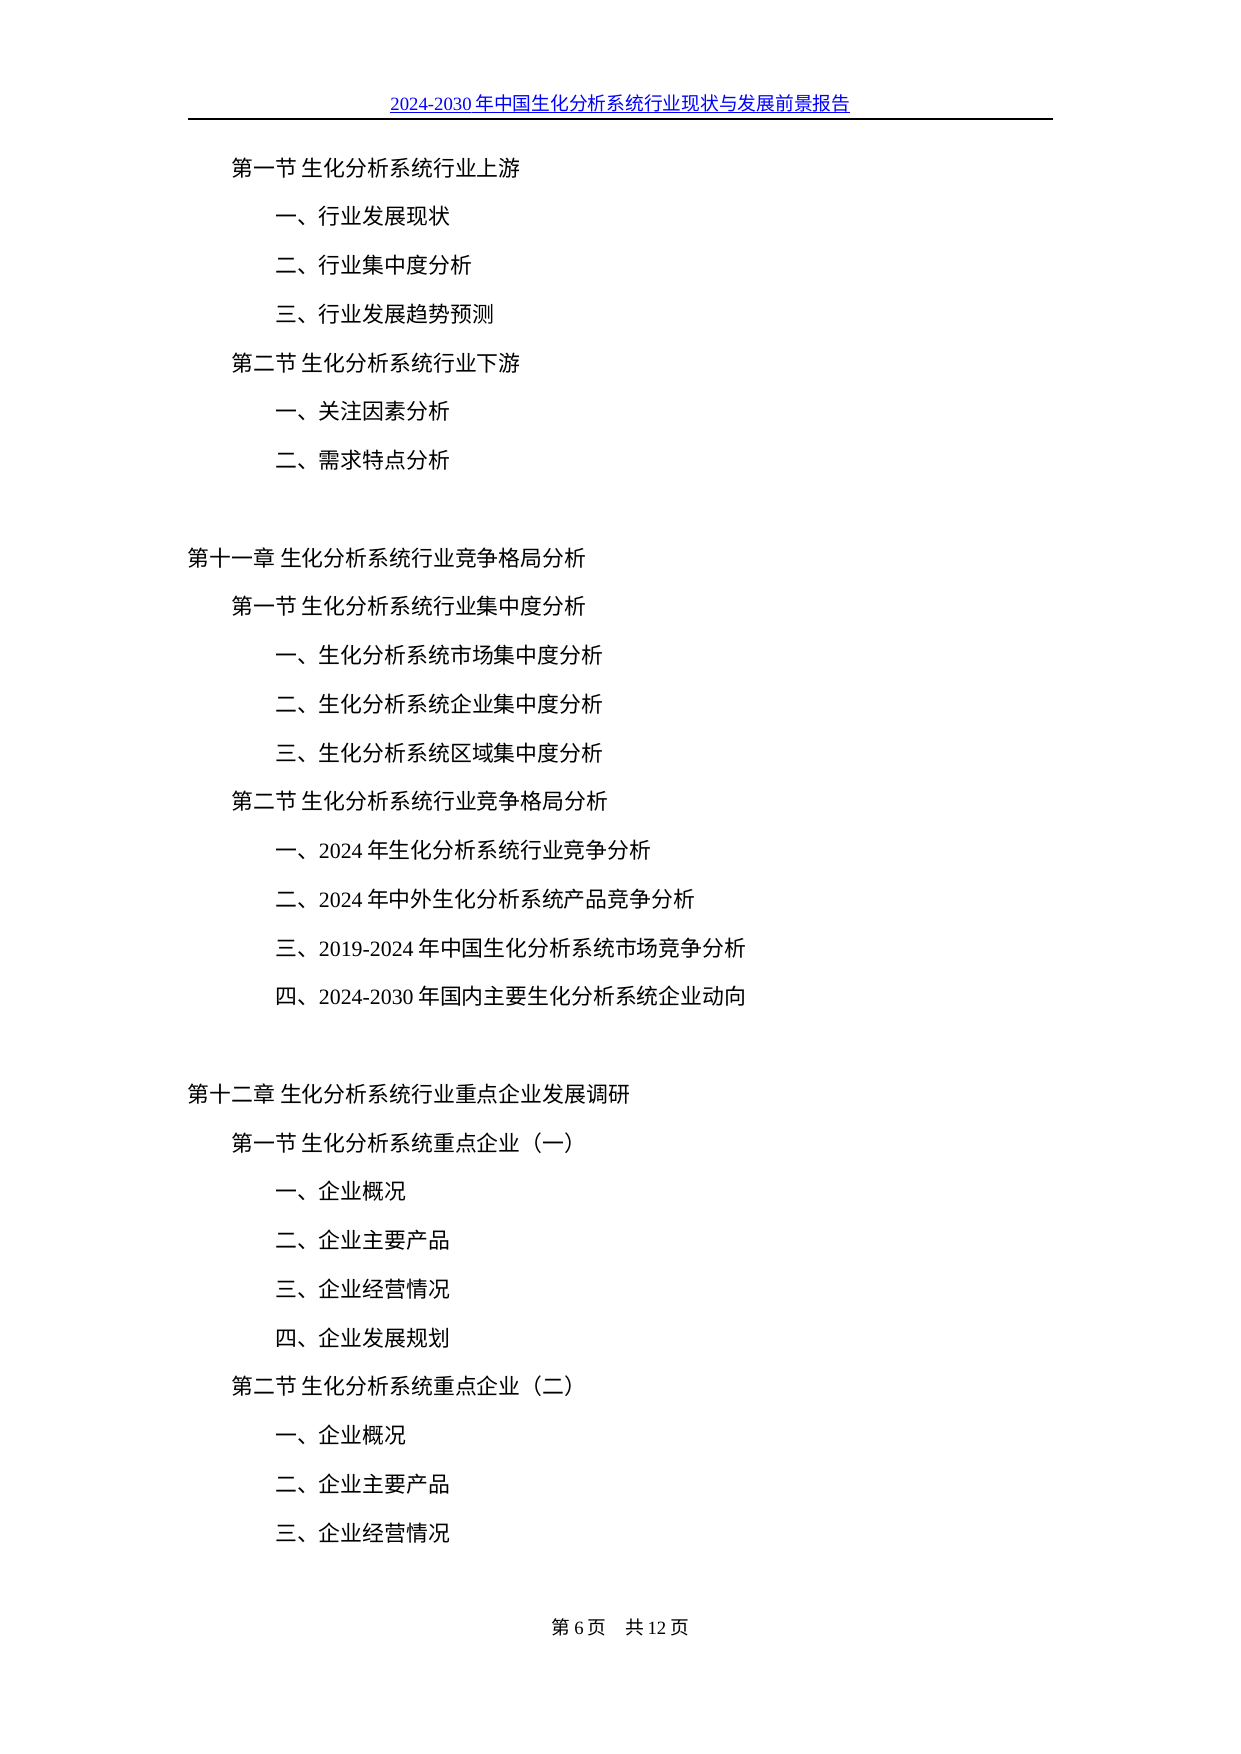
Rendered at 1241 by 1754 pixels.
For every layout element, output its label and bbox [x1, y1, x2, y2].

text [187, 150, 1053, 1548]
